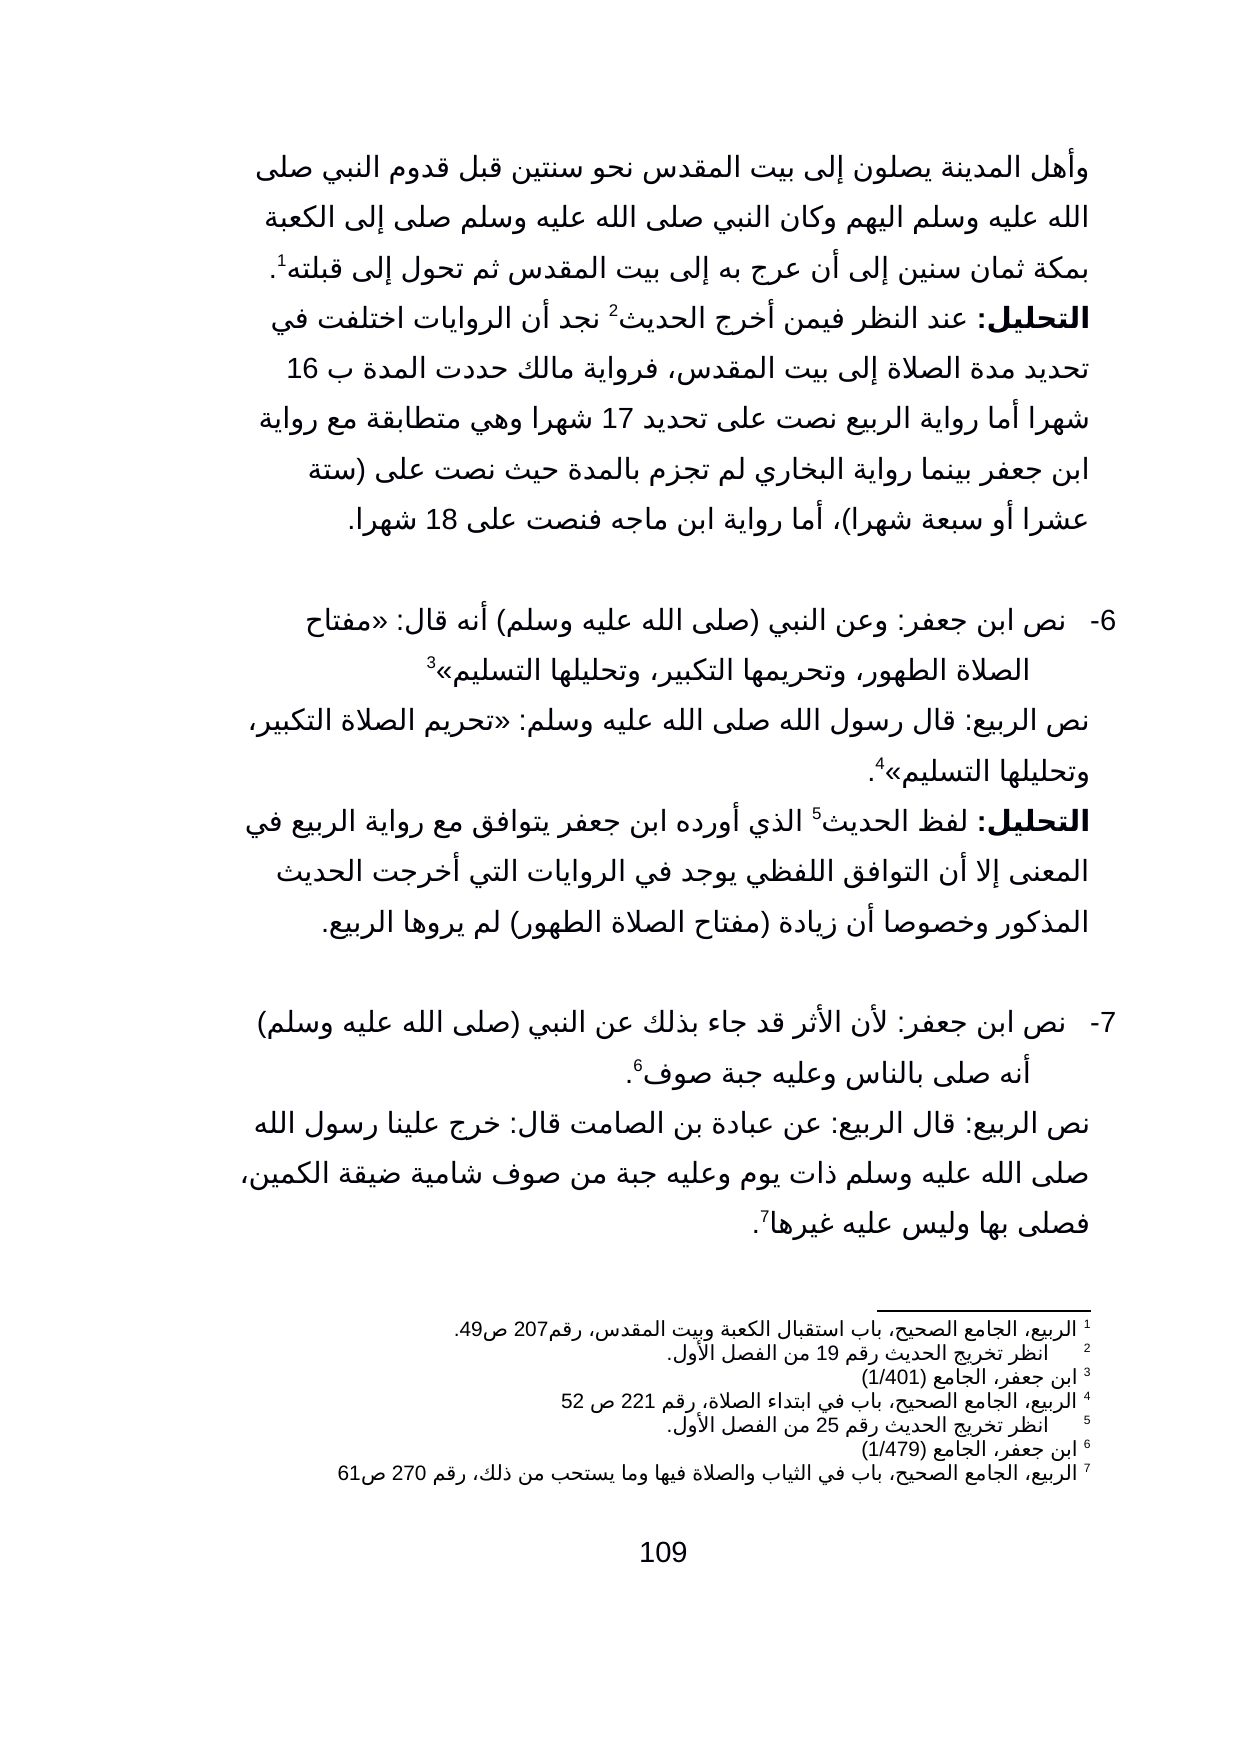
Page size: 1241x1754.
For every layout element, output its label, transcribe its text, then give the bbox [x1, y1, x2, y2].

list نص ابن جعفر: لأن الأثر قد جاء بذلك عن النبي (صلى الله عليه وسلم) أنه صلى بالناس وعليه جبة صوف. [236, 1005, 1090, 1089]
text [236, 150, 1090, 284]
list نص الربيع: قال الربيع: عن عبادة بن الصامت قال: خرج علينا رسول الله صلى الله عليه وسلم ذات يوم وعليه جبة من صوف شامية ضيقة الكمين، فصلى بها وليس عليه غيرها. [236, 1106, 1090, 1240]
text التحليل: عند النظر فيمن أخرج الحديث نجد أن الروايات اختلفت في تحديد مدة الصلاة إلى بيت المقدس، فرواية مالك حددت المدة ب 16 شهرا أما رواية الربيع نصت على تحديد 17 شهرا وهي متطابقة مع رواية ابن جعفر بينما رواية البخاري لم تجزم بالمدة حيث نصت على (ستة عشرا أو سبعة شهرا)، أما رواية ابن ماجه فنصت على 18 شهرا. [236, 301, 1090, 536]
list نص الربيع: قال رسول الله صلى الله عليه وسلم: «تحريم الصلاة التكبير، وتحليلها التسليم». [236, 703, 1090, 787]
list نص ابن جعفر: وعن النبي (صلى الله عليه وسلم) أنه قال: «مفتاح الصلاة الطهور، وتحريمها التكبير، وتحليلها التسليم» [236, 603, 1090, 687]
text التحليل: لفظ الحديث الذي أورده ابن جعفر يتوافق مع رواية الربيع في المعنى إلا أن التوافق اللفظي يوجد في الروايات التي أخرجت الحديث المذكور وخصوصا أن زيادة (مفتاح الصلاة الطهور) لم يروها الربيع. [236, 804, 1090, 938]
